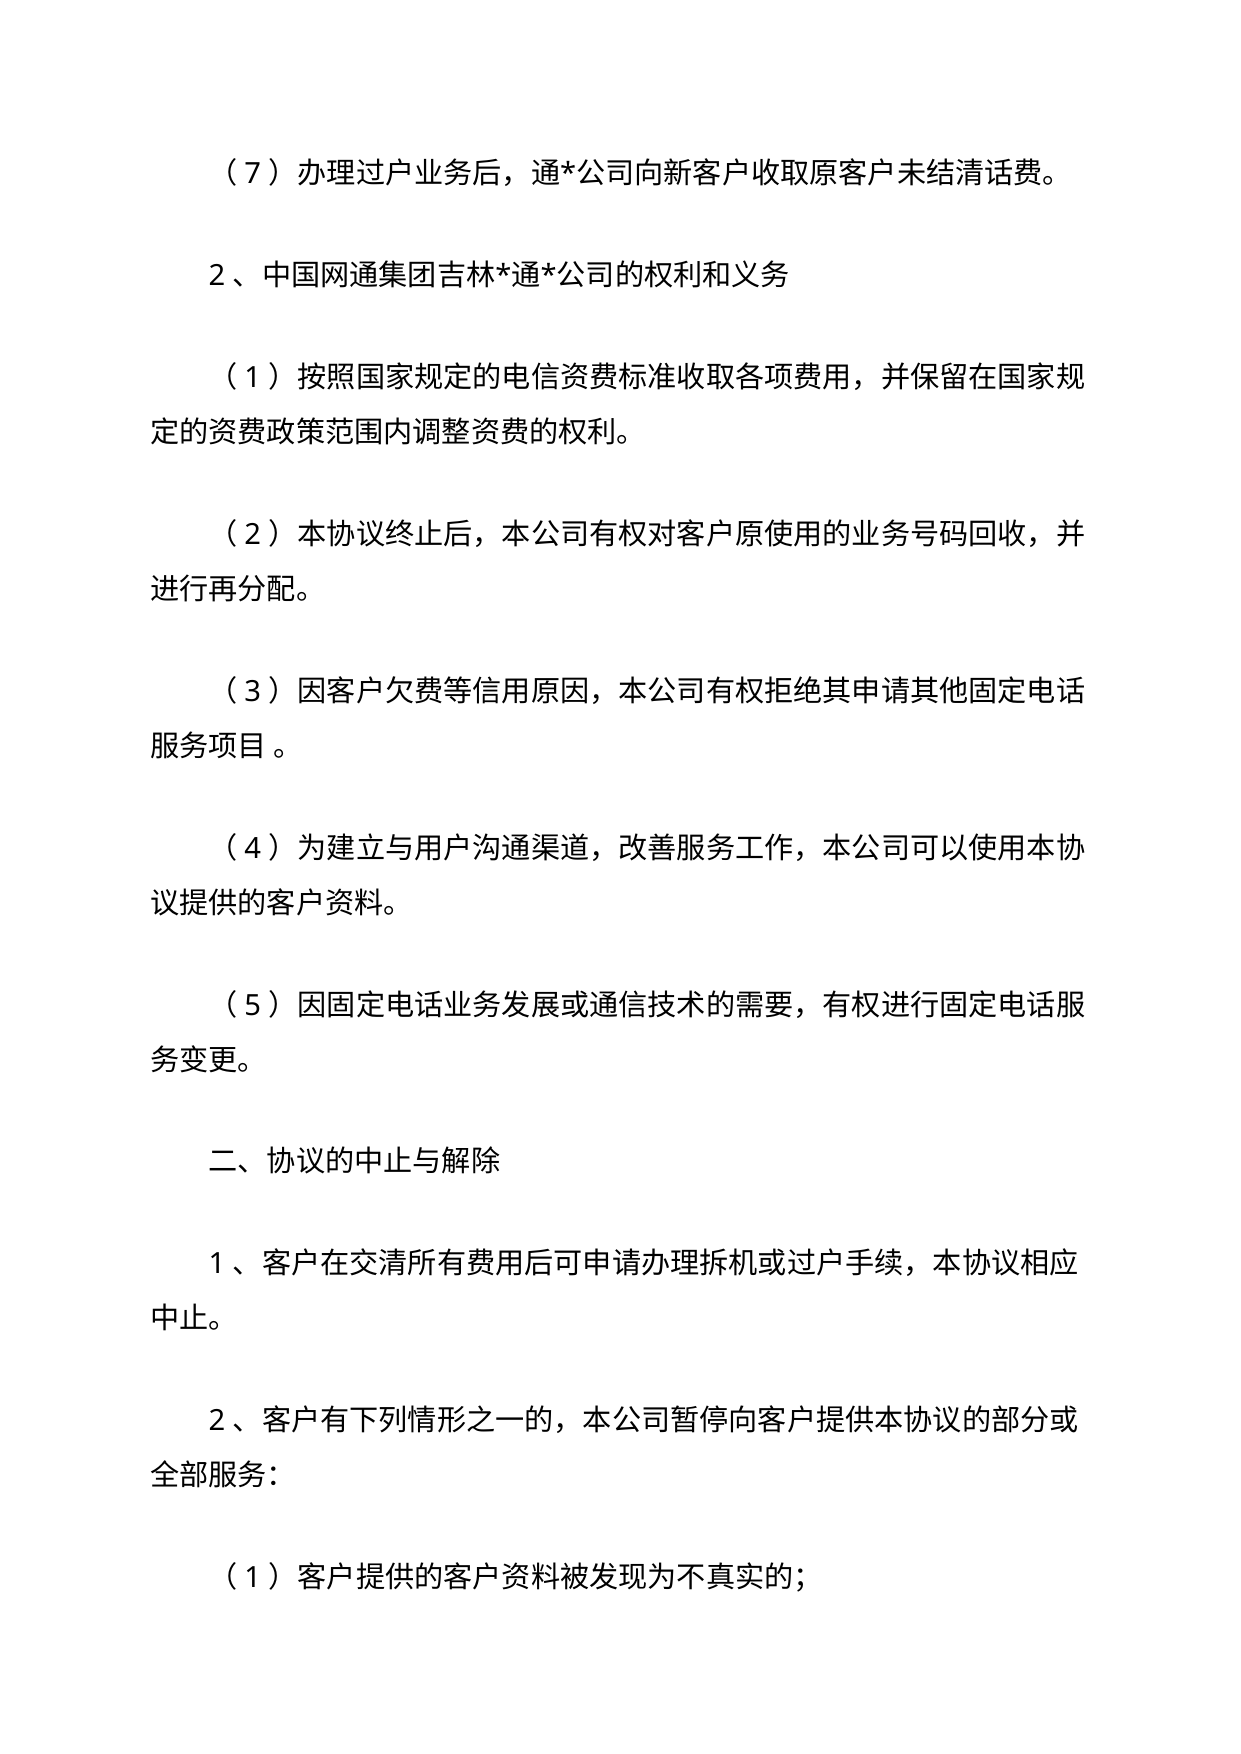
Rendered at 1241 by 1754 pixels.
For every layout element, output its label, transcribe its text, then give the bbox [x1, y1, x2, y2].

text （ 4 ）为建立与用户沟通渠道，改善服务工作，本公司可以使用本协议提供的客户资料。 [150, 824, 1090, 922]
text （ 3 ）因客户欠费等信用原因，本公司有权拒绝其申请其他固定电话服务项目 。 [150, 667, 1090, 765]
text （ 7 ）办理过户业务后，通*公司向新客户收取原客户未结清话费。 [150, 150, 1090, 192]
text 2 、中国网通集团吉林*通*公司的权利和义务 [150, 252, 1090, 294]
text （ 5 ）因固定电话业务发展或通信技术的需要，有权进行固定电话服务变更。 [150, 981, 1090, 1078]
text 2 、客户有下列情形之一的，本公司暂停向客户提供本协议的部分或全部服务： [150, 1396, 1090, 1494]
text （ 1 ）客户提供的客户资料被发现为不真实的； [150, 1553, 1090, 1596]
text 二、协议的中止与解除 [150, 1138, 1090, 1180]
text （ 1 ）按照国家规定的电信资费标准收取各项费用，并保留在国家规定的资费政策范围内调整资费的权利。 [150, 354, 1090, 451]
text （ 2 ）本协议终止后，本公司有权对客户原使用的业务号码回收，并进行再分配。 [150, 511, 1090, 608]
text 1 、客户在交清所有费用后可申请办理拆机或过户手续，本协议相应中止。 [150, 1239, 1090, 1337]
